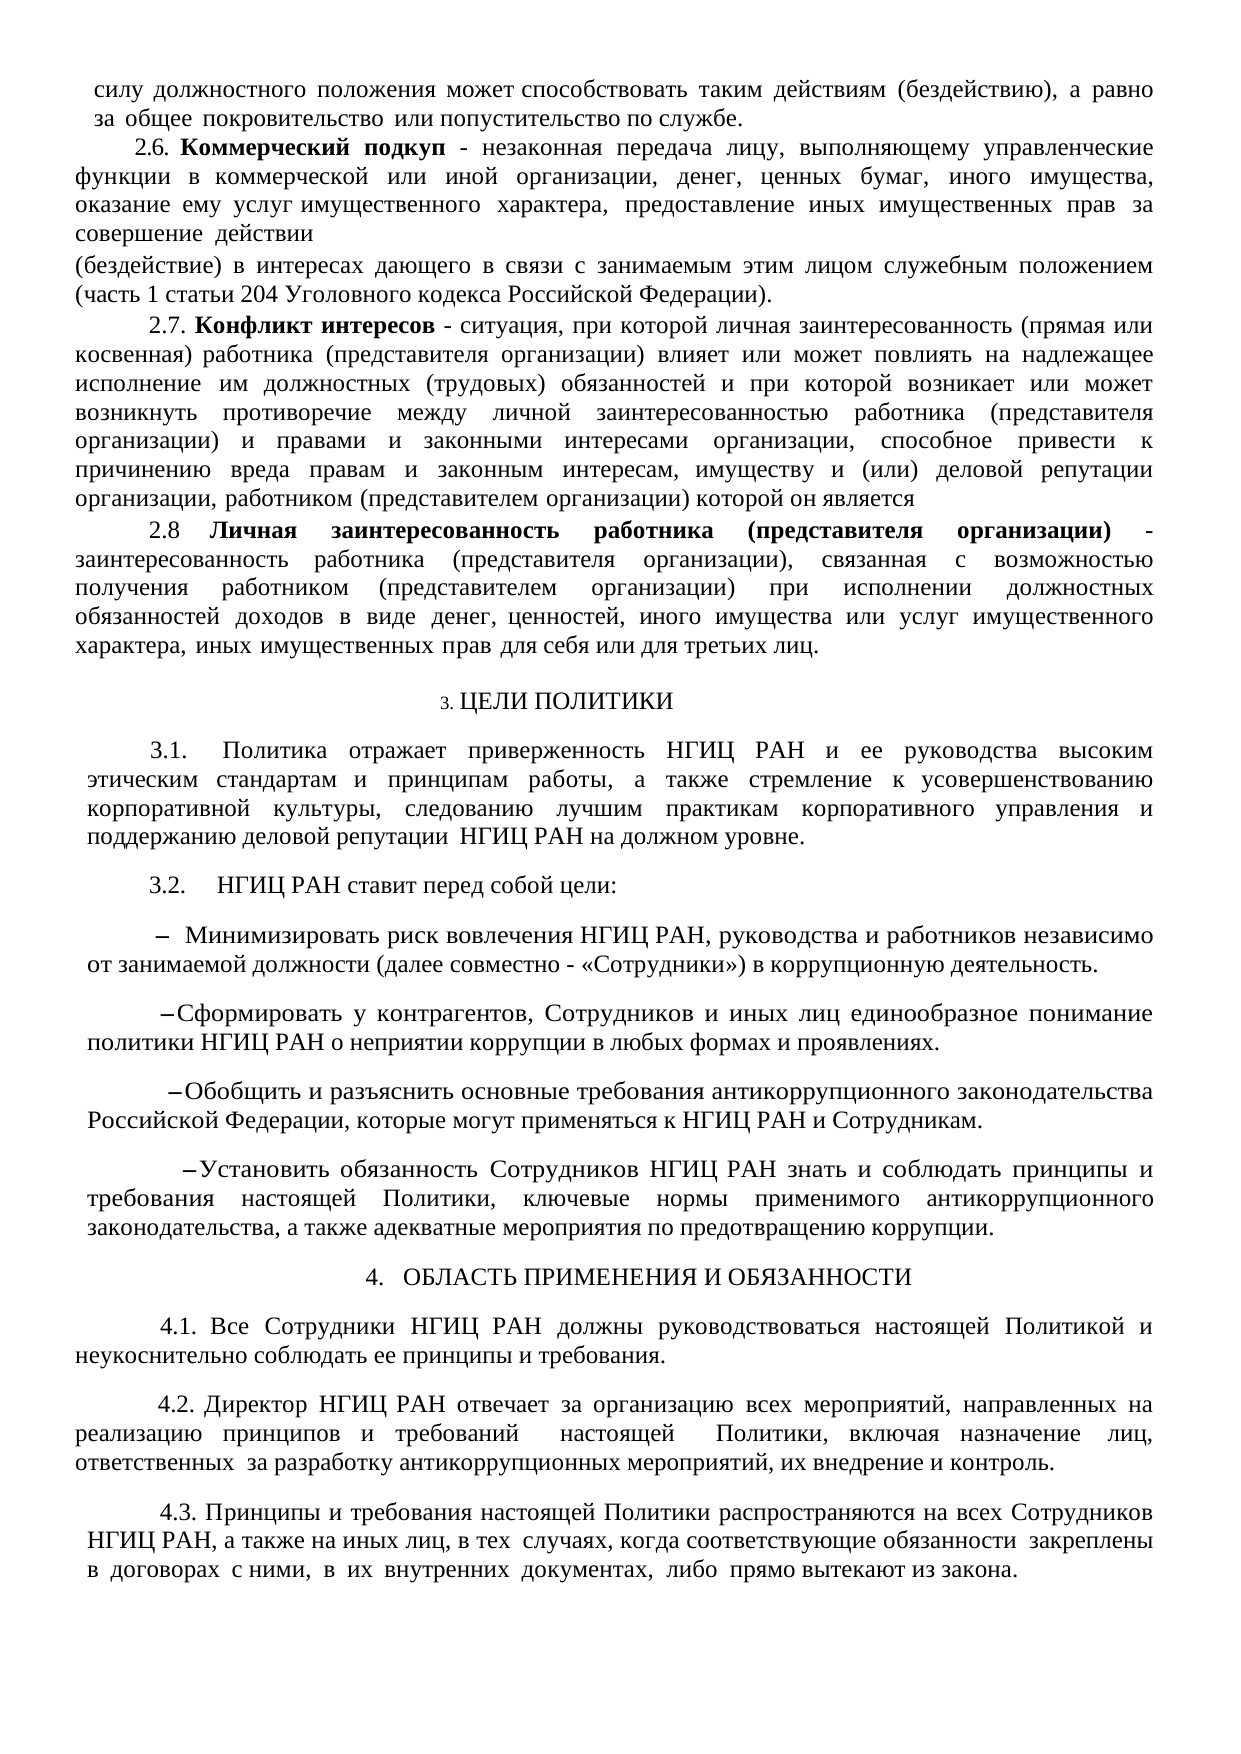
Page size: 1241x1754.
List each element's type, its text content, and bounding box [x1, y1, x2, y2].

list ОБЛАСТЬ ПРИМЕНЕНИЯ И ОБЯЗАННОСТИ [112, 1262, 1165, 1290]
text -Установить обязанность Сотрудников НГИЦ РАН знать и соблюдать принципы и требования настоящей Политики, ключевые нормы применимого антикоррупционного законодательства, а также адекватные мероприятия по предотвращению коррупции. [87, 1154, 1154, 1240]
text 4.1. Все Сотрудники НГИЦ РАН должны руководствоваться настоящей Политикой и неукоснительно соблюдать ее принципы и требования. [75, 1312, 1153, 1369]
text 4.3. Принципы и требования настоящей Политики распространяются на всех Сотрудников НГИЦ РАН, а также на иных лиц, в тех случаях, когда соответствующие обязанности закреплены в договорах с ними, в их внутренних документах, либо прямо вытекают из закона. [87, 1497, 1153, 1583]
text 2.6. Коммерческий подкуп - незаконная передача лицу, выполняющему управленческие функции в коммерческой или иной организации, денег, ценных бумаг, иного имущества, оказание ему услуг имущественного характера, предоставление иных имущественных прав за совершение действии [75, 132, 1154, 247]
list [94, 75, 1153, 132]
text 3.2. НГИЦ РАН ставит перед собой цели: [75, 871, 798, 899]
text 2.7. Конфликт интересов - ситуация, при которой личная заинтересованность (прямая или косвенная) работника (представителя организации) влияет или может повлиять на надлежащее исполнение им должностных (трудовых) обязанностей и при которой возникает или может возникнуть противоречие между личной заинтересованностью работника (представителя организации) и правами и законными интересами организации, способное привести к причинению вреда правам и законным интересам, имуществу и (или) деловой репутации организации, работником (представителем организации) которой он является [75, 311, 1153, 512]
list Политика отражает приверженность НГИЦ РАН и ее руководства высоким этическим стандартам и принципам работы, а также стремление к усовершенствованию корпоративной культуры, следованию лучшим практикам корпоративного управления и поддержанию деловой репутации НГИЦ РАН на должном уровне. [87, 736, 1153, 850]
text 2.8 Личная заинтересованность работника (представителя организации) - заинтересованность работника (представителя организации), связанная с возможностью получения работником (представителем организации) при исполнении должностных обязанностей доходов в виде денег, ценностей, иного имущества или услуг имущественного характера, иных имущественных прав для себя или для третьих лиц. [75, 515, 1153, 659]
text -Сформировать у контрагентов, Сотрудников и иных лиц единообразное понимание политики НГИЦ РАН о неприятии коррупции в любых формах и проявлениях. [87, 998, 1153, 1056]
text -Обобщить и разъяснить основные требования антикоррупционного законодательства Российской Федерации, которые могут применяться к НГИЦ РАН и Сотрудникам. [87, 1077, 1153, 1134]
text 3. ЦЕЛИ ПОЛИТИКИ [75, 686, 1165, 715]
text (бездействие) в интересах дающего в связи с занимаемым этим лицом служебным положением (часть 1 статьи 204 Уголовного кодекса Российской Федерации). [75, 250, 1153, 308]
text 4.2. Директор НГИЦ РАН отвечает за организацию всех мероприятий, направленных на реализацию принципов и требований настоящей Политики, включая назначение лиц, ответственных за разработку антикоррупционных мероприятий, их внедрение и контроль. [75, 1389, 1153, 1475]
text - Минимизировать риск вовлечения НГИЦ РАН, руководства и работников независимо от занимаемой должности (далее совместно - «Сотрудники») в коррупционную деятельность. [87, 920, 1153, 978]
